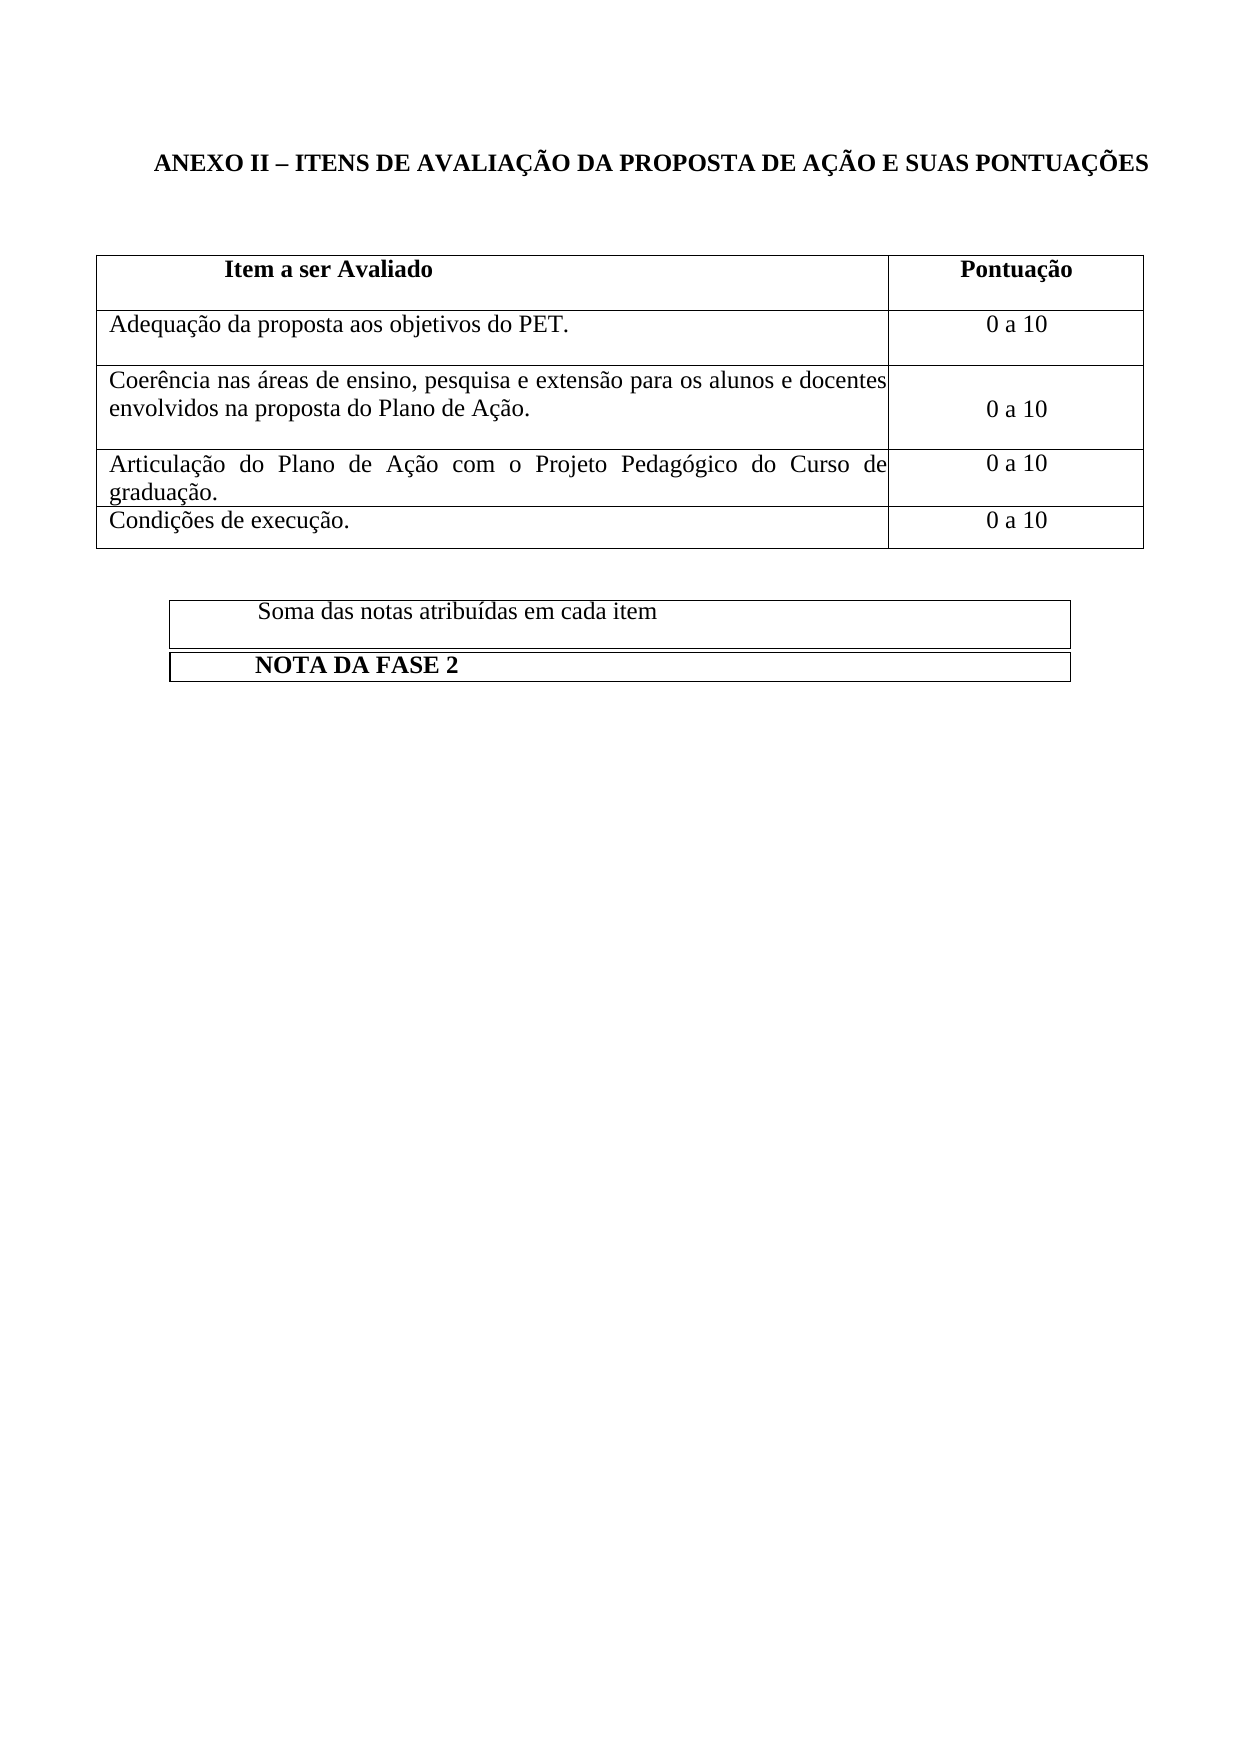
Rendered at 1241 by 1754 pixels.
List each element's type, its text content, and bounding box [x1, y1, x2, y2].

table_cell Articulação do Plano de Ação com o Projeto Pedagógico do Curso de graduação. [97, 450, 888, 506]
table_header Pontuação [889, 256, 1143, 310]
table_cell Coerência nas áreas de ensino, pesquisa e extensão para os alunos e docentes envolvidos na proposta do Plano de Ação. [97, 366, 888, 449]
table_cell 0 a 10 [889, 507, 1143, 548]
table_header Item a ser Avaliado [97, 256, 888, 310]
table_cell 0 a 10 [889, 450, 1143, 506]
table_cell 0 a 10 [889, 366, 1143, 449]
table_cell 0 a 10 [889, 311, 1143, 365]
table_cell Condições de execução. [97, 507, 888, 548]
table_cell Adequação da proposta aos objetivos do PET. [97, 311, 888, 365]
text ANEXO II – ITENS DE AVALIAÇÃO DA PROPOSTA DE AÇÃO E SUAS PONTUAÇÕES [153, 148, 1169, 176]
